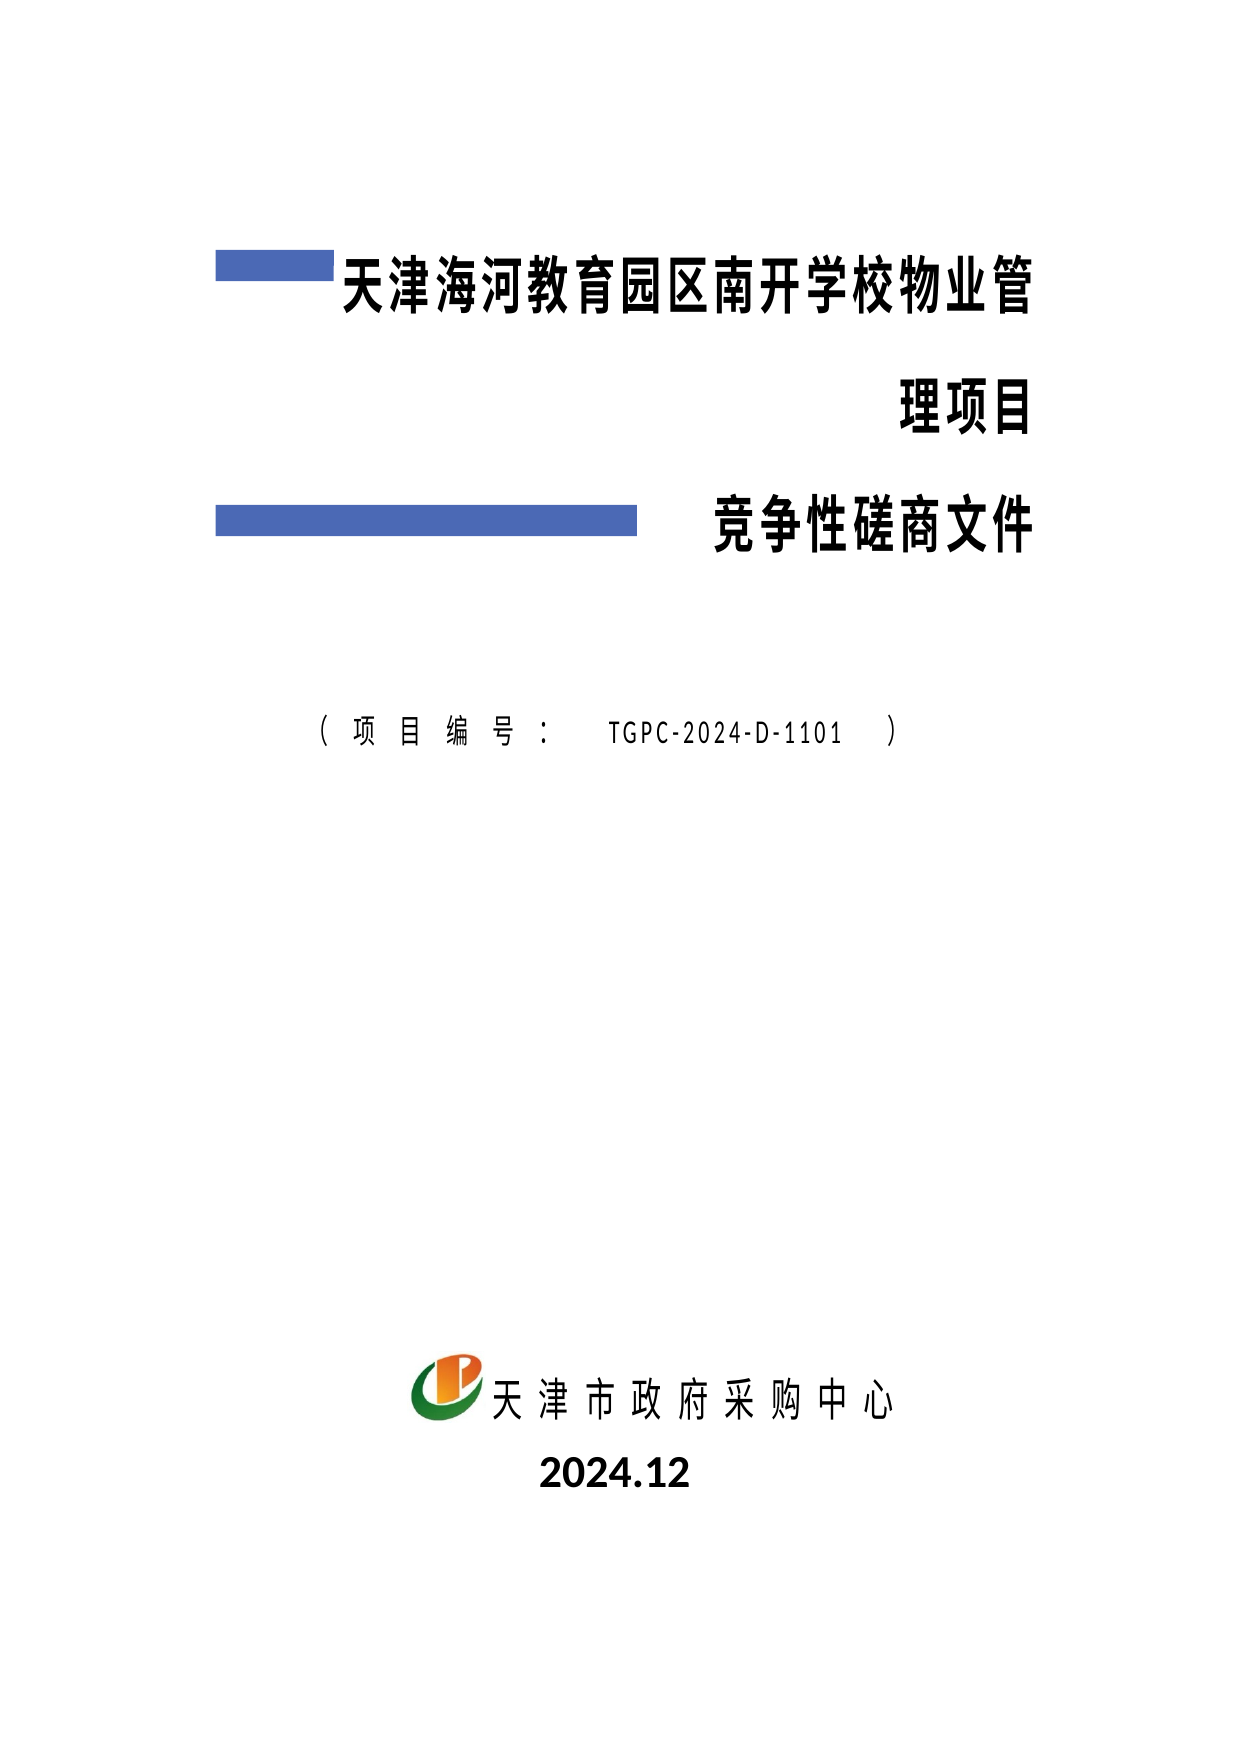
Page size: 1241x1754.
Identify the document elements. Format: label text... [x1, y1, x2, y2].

text 天津海河教育园区南开学校物业管理项目 [190, 224, 1039, 461]
text （项目编号：TGPC-2024-D-1101） [190, 699, 1050, 758]
text 天津市政府采购中心 [190, 1352, 1050, 1441]
picture [407, 1351, 486, 1423]
text 竞争性磋商文件 [190, 461, 1039, 580]
text 2024.12 [190, 1441, 1050, 1500]
